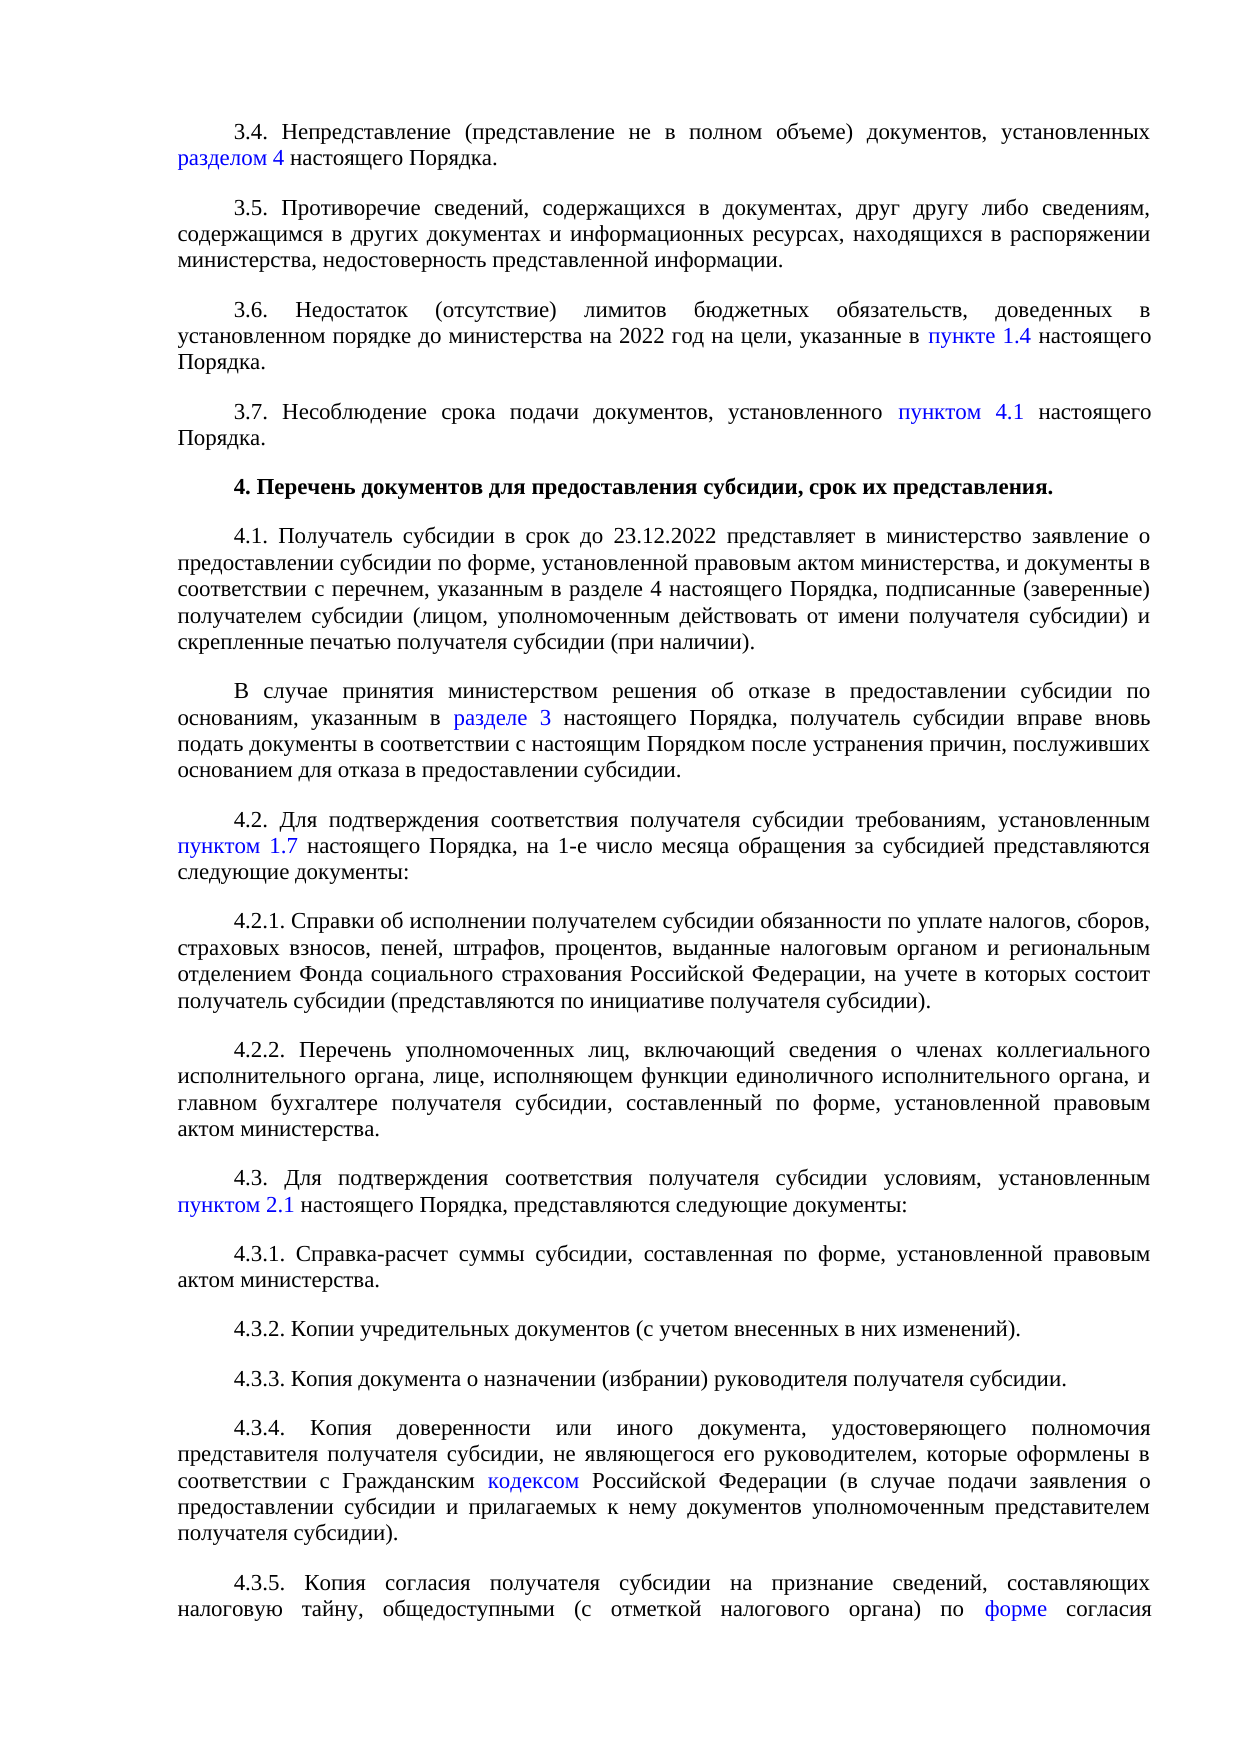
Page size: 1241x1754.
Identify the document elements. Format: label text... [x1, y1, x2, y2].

text 4.3. Для подтверждения соответствия получателя субсидии условиям, установленным пунктом 2.1 настоящего Порядка, представляются следующие документы: [177, 1164, 1152, 1217]
text 3.5. Противоречие сведений, содержащихся в документах, друг другу либо сведениям, содержащимся в других документах и информационных ресурсах, находящихся в распоряжении министерства, недостоверность представленной информации. [177, 194, 1152, 273]
text 4.3.1. Справка-расчет суммы субсидии, составленная по форме, установленной правовым актом министерства. [177, 1240, 1152, 1293]
text 4.2.1. Справки об исполнении получателем субсидии обязанности по уплате налогов, сборов, страховых взносов, пеней, штрафов, процентов, выданные налоговым органом и региональным отделением Фонда социального страхования Российской Федерации, на учете в которых состоит получатель субсидии (представляются по инициативе получателя субсидии). [177, 908, 1152, 1013]
text 3.7. Несоблюдение срока подачи документов, установленного пунктом 4.1 настоящего Порядка. [177, 398, 1152, 450]
text 3.4. Непредставление (представление не в полном объеме) документов, установленных разделом 4 настоящего Порядка. [177, 118, 1152, 171]
text В случае принятия министерством решения об отказе в предоставлении субсидии по основаниям, указанным в разделе 3 настоящего Порядка, получатель субсидии вправе вновь подать документы в соответствии с настоящим Порядком после устранения причин, послуживших основанием для отказа в предоставлении субсидии. [177, 677, 1152, 783]
text 4.2. Для подтверждения соответствия получателя субсидии требованиям, установленным пунктом 1.7 настоящего Порядка, на 1-е число месяца обращения за субсидией представляются следующие документы: [177, 806, 1152, 885]
text 4.3.4. Копия доверенности или иного документа, удостоверяющего полномочия представителя получателя субсидии, не являющегося его руководителем, которые оформлены в соответствии с Гражданским кодексом Российской Федерации (в случае подачи заявления о предоставлении субсидии и прилагаемых к нему документов уполномоченным представителем получателя субсидии). [177, 1414, 1152, 1546]
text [177, 1569, 1152, 1621]
text 4.3.3. Копия документа о назначении (избрании) руководителя получателя субсидии. [177, 1365, 1152, 1391]
text 4.2.2. Перечень уполномоченных лиц, включающий сведения о членах коллегиального исполнительного органа, лице, исполняющем функции единоличного исполнительного органа, и главном бухгалтере получателя субсидии, составленный по форме, установленной правовым актом министерства. [177, 1036, 1152, 1141]
text 3.6. Недостаток (отсутствие) лимитов бюджетных обязательств, доведенных в установленном порядке до министерства на 2022 год на цели, указанные в пункте 1.4 настоящего Порядка. [177, 296, 1152, 375]
text 4.1. Получатель субсидии в срок до 23.12.2022 представляет в министерство заявление о предоставлении субсидии по форме, установленной правовым актом министерства, и документы в соответствии с перечнем, указанным в разделе 4 настоящего Порядка, подписанные (заверенные) получателем субсидии (лицом, уполномоченным действовать от имени получателя субсидии) и скрепленные печатью получателя субсидии (при наличии). [177, 523, 1152, 654]
title 4. Перечень документов для предоставления субсидии, срок их представления. [177, 473, 1152, 500]
text 4.3.2. Копии учредительных документов (с учетом внесенных в них изменений). [177, 1316, 1152, 1342]
